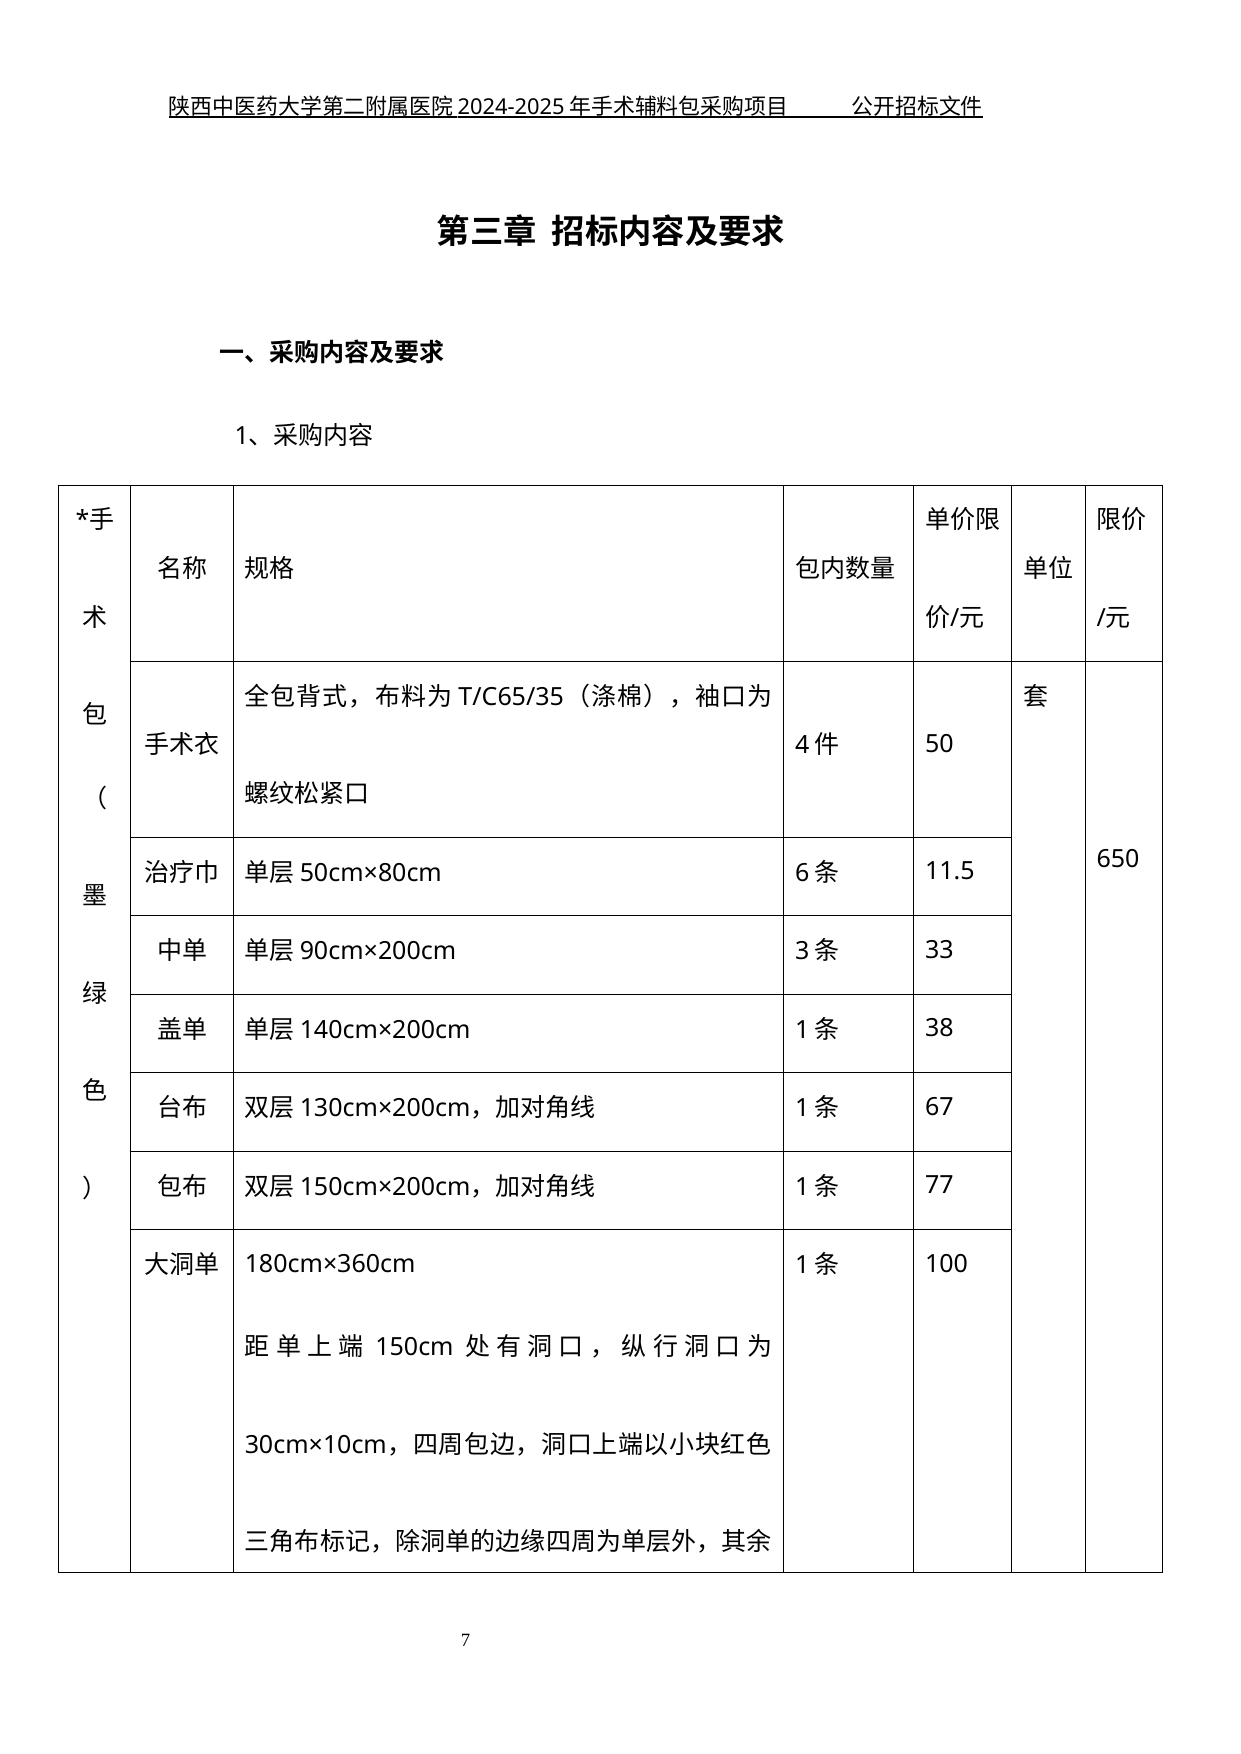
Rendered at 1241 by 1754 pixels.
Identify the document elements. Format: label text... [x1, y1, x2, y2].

table_cell 1条 [784, 1230, 913, 1572]
table_cell 38 [914, 995, 1011, 1072]
table_cell 3条 [784, 916, 913, 994]
table_header 包内数量 [784, 486, 913, 661]
table_cell 单层90cm×200cm [234, 916, 783, 994]
table_cell 手术衣 [131, 662, 233, 837]
table_header 规格 [234, 486, 783, 661]
table_cell 11.5 [914, 838, 1011, 915]
table_cell 67 [914, 1073, 1011, 1151]
table_header 单价限价/元 [914, 486, 1011, 661]
table_cell 单层140cm×200cm [234, 995, 783, 1072]
list 第三章 招标内容及要求 [169, 197, 1053, 262]
table_cell 1条 [784, 1073, 913, 1151]
table_header 名称 [131, 486, 233, 661]
text 1、采购内容 [191, 401, 1053, 466]
table_cell 1条 [784, 995, 913, 1072]
table_cell 双层150cm×200cm，加对角线 [234, 1152, 783, 1229]
table_cell 6条 [784, 838, 913, 915]
table_cell 包布 [131, 1152, 233, 1229]
table_header 单位 [1012, 486, 1085, 661]
table_cell 台布 [131, 1073, 233, 1151]
table_cell 单层50cm×80cm [234, 838, 783, 915]
table_cell 双层130cm×200cm，加对角线 [234, 1073, 783, 1151]
table_cell 33 [914, 916, 1011, 994]
table_cell 全包背式，布料为T/C65/35（涤棉），袖口为螺纹松紧口 [234, 662, 783, 837]
table_cell 50 [914, 662, 1011, 837]
table_header 限价/元 [1086, 486, 1162, 661]
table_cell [234, 1230, 783, 1572]
table_cell 650 [1086, 662, 1162, 1572]
table_cell 中单 [131, 916, 233, 994]
table_cell 4件 [784, 662, 913, 837]
list 一、采购内容及要求 [169, 318, 1053, 383]
table_cell 1条 [784, 1152, 913, 1229]
table_cell 套 [1012, 662, 1085, 1572]
table_header *手术包 （墨绿色） [59, 486, 130, 1572]
table_cell 盖单 [131, 995, 233, 1072]
table_cell 77 [914, 1152, 1011, 1229]
table_cell 100 [914, 1230, 1011, 1572]
table_cell 大洞单 [131, 1230, 233, 1572]
table_cell 治疗巾 [131, 838, 233, 915]
